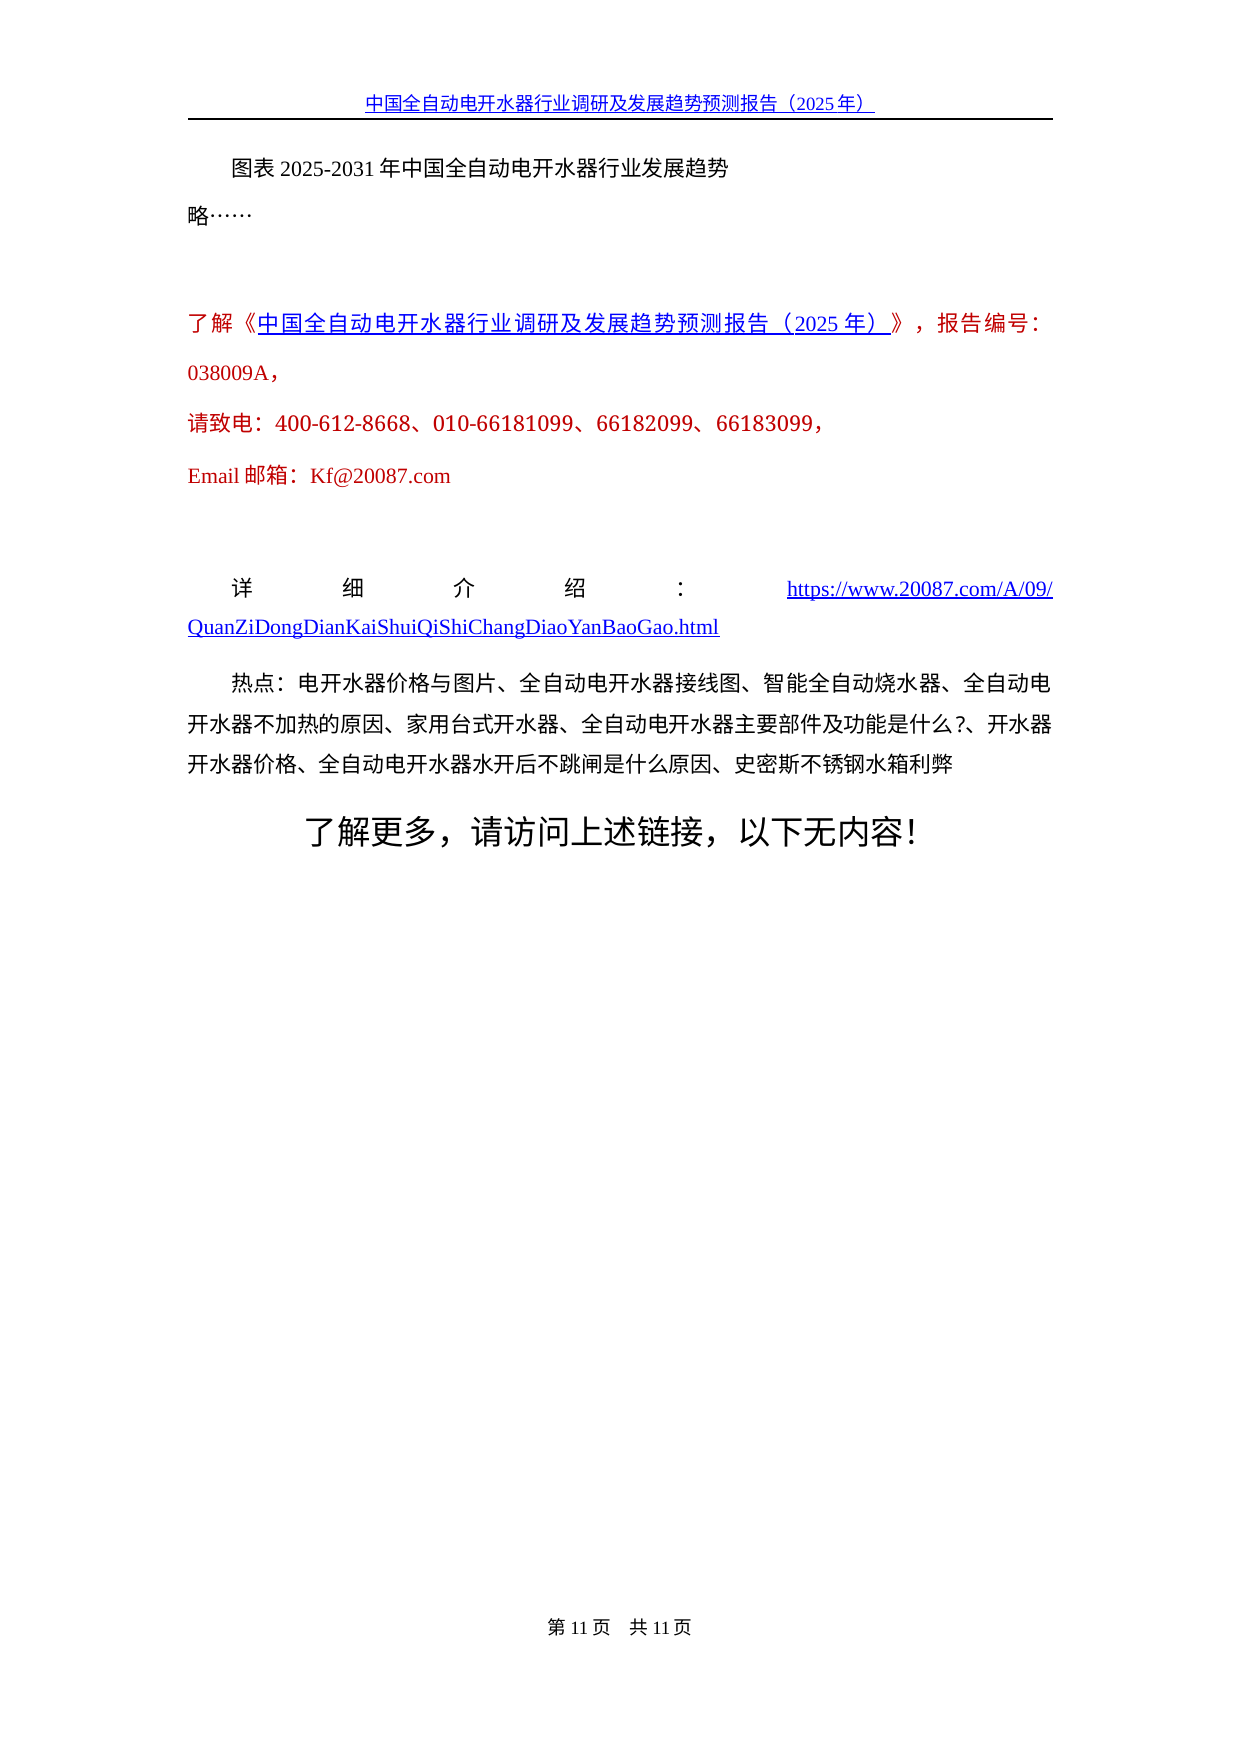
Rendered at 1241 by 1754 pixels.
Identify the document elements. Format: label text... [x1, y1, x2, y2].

text 了解《中国全自动电开水器行业调研及发展趋势预测报告（2025年）》，报告编号：038009A， [187, 305, 1053, 387]
text 请致电：400-612-8668、010-66181099、66182099、66183099， [187, 406, 1053, 438]
title 了解更多，请访问上述链接，以下无内容！ [187, 797, 1053, 862]
text 热点：电开水器价格与图片、全自动电开水器接线图、智能全自动烧水器、全自动电开水器不加热的原因、家用台式开水器、全自动电开水器主要部件及功能是什么?、开水器开水器价格、全自动电开水器水开后不跳闸是什么原因、史密斯不锈钢水箱利弊 [187, 666, 1053, 779]
text 详细介绍：https://www.20087.com/A/09/QuanZiDongDianKaiShuiQiShiChangDiaoYanBaoGao.html [187, 570, 1053, 643]
text Email邮箱：Kf@20087.com [187, 457, 1053, 490]
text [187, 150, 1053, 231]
